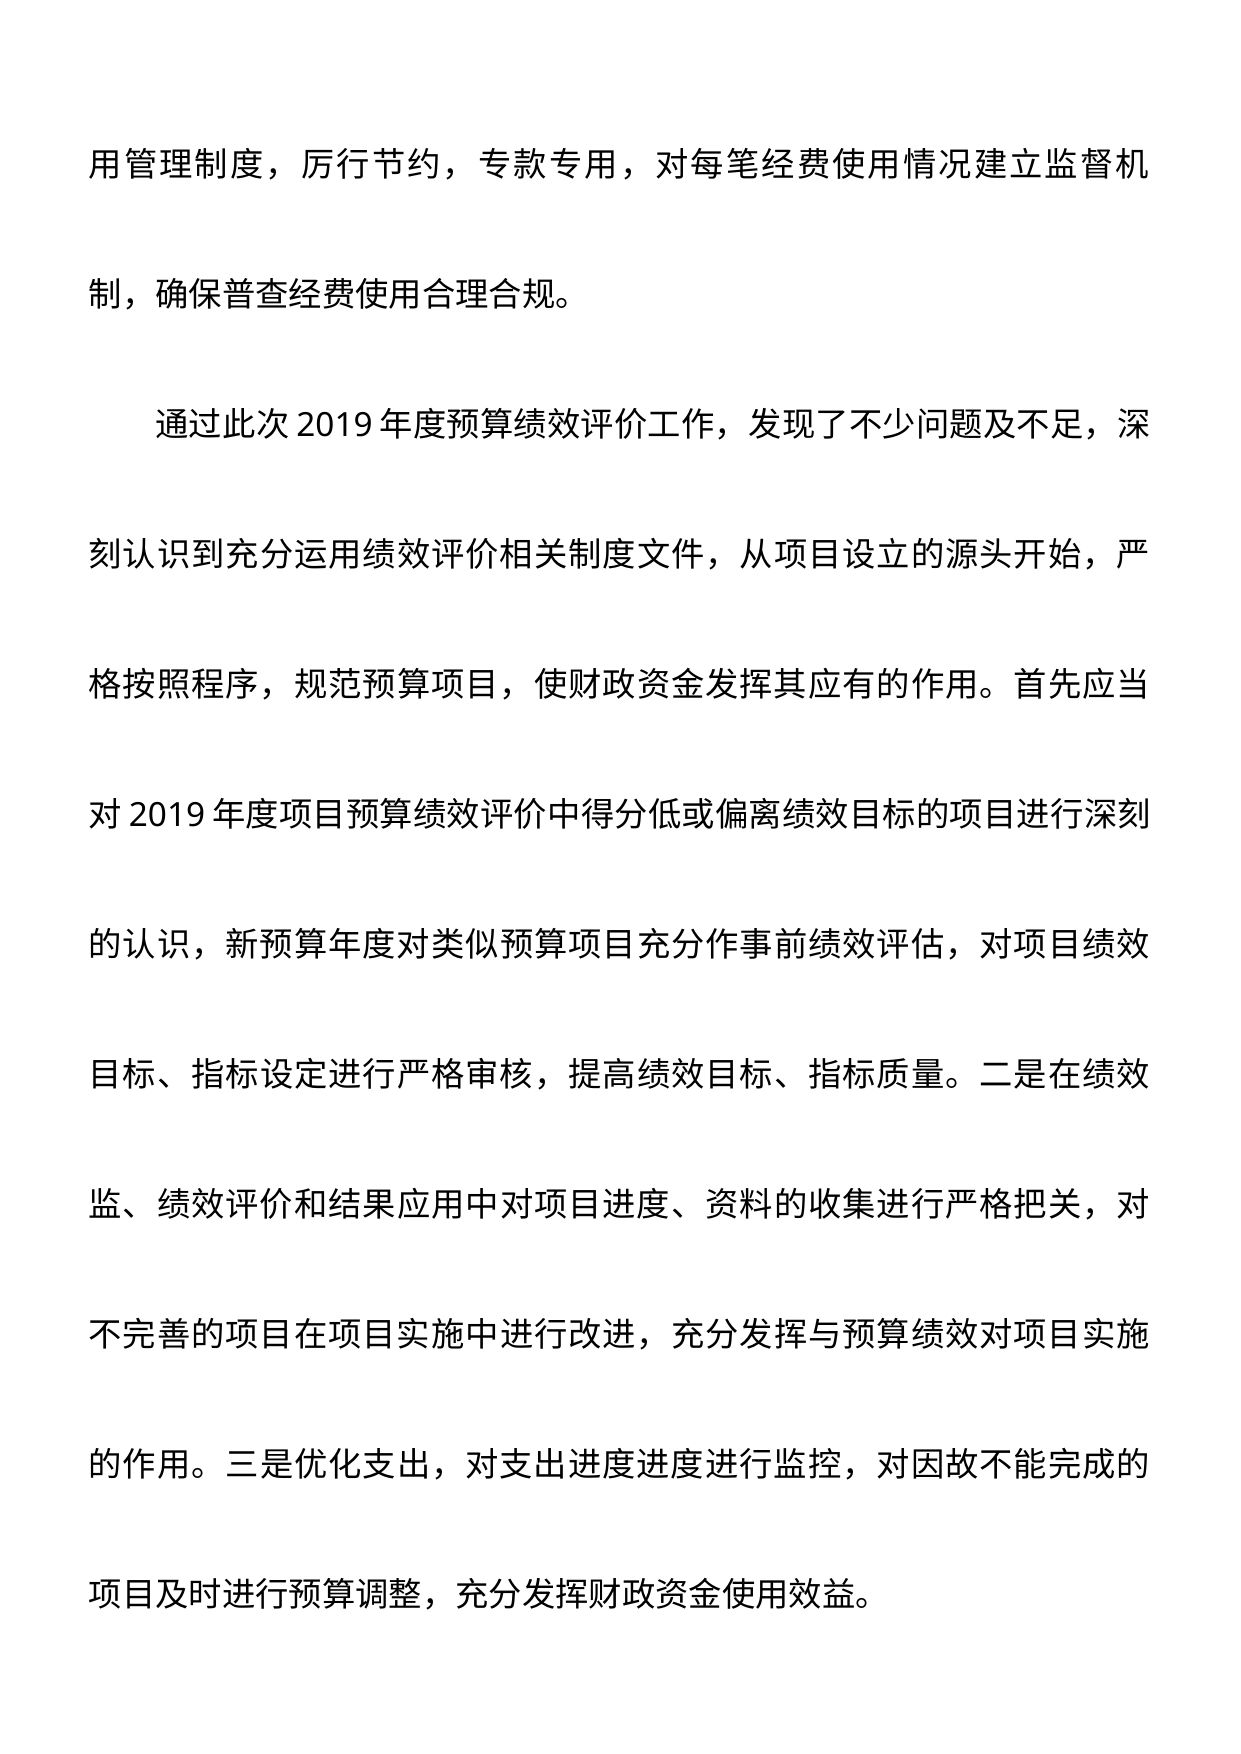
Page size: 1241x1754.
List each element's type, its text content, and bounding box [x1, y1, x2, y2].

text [88, 129, 1152, 324]
text 通过此次2019年度预算绩效评价工作，发现了不少问题及不足，深刻认识到充分运用绩效评价相关制度文件，从项目设立的源头开始，严格按照程序，规范预算项目，使财政资金发挥其应有的作用。首先应当对2019年度项目预算绩效评价中得分低或偏离绩效目标的项目进行深刻的认识，新预算年度对类似预算项目充分作事前绩效评估，对项目绩效目标、指标设定进行严格审核，提高绩效目标、指标质量。二是在绩效监、绩效评价和结果应用中对项目进度、资料的收集进行严格把关，对不完善的项目在项目实施中进行改进，充分发挥与预算绩效对项目实施的作用。三是优化支出，对支出进度进度进行监控，对因故不能完成的项目及时进行预算调整，充分发挥财政资金使用效益。 [88, 389, 1152, 1624]
